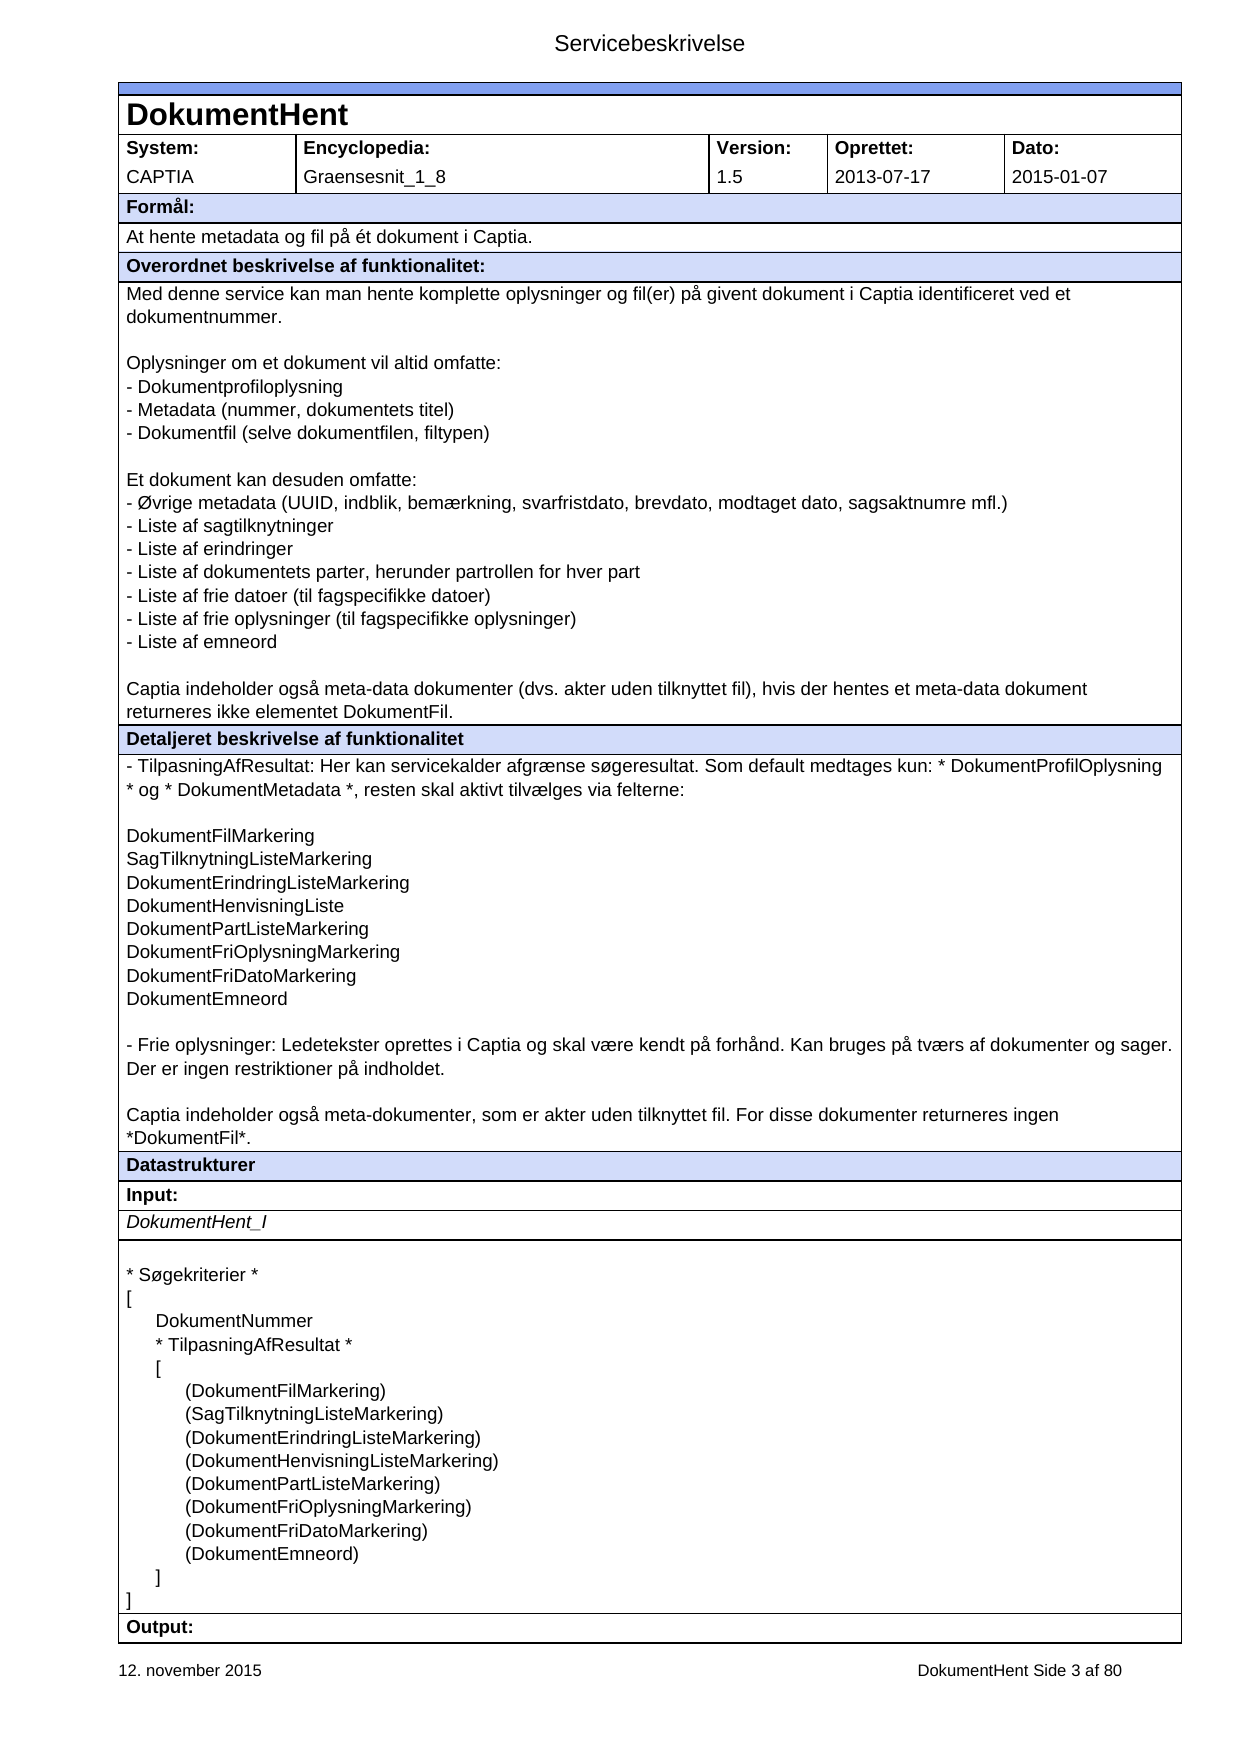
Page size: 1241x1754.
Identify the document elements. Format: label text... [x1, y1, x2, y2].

table_cell 2015-01-07 [1005, 163, 1181, 192]
table_cell 1.5 [710, 163, 827, 192]
table_cell DokumentHent_I [119, 1211, 1181, 1239]
table_cell Oprettet: [828, 135, 1004, 163]
table_cell System: [119, 135, 295, 163]
table_cell Datastrukturer [119, 1152, 1181, 1180]
table_cell - TilpasningAfResultat: Her kan servicekalder afgrænse søgeresultat. Som default medtages kun: * DokumentProfilOplysning * og * DokumentMetadata *, resten skal aktivt tilvælges via felterne: DokumentFilMarkering SagTilknytningListeMarkering DokumentErindringListeMarkering DokumentHenvisningListe DokumentPartListeMarkering DokumentFriOplysningMarkering DokumentFriDatoMarkering DokumentEmneord - Frie oplysninger: Ledetekster oprettes i Captia og skal være kendt på forhånd. Kan bruges på tværs af dokumenter og sager. Der er ingen restriktioner på indholdet. Captia indeholder også meta-dokumenter, som er akter uden tilknyttet fil. For disse dokumenter returneres ingen *DokumentFil*. [119, 755, 1181, 1151]
table_cell CAPTIA [119, 163, 295, 192]
table_cell Version: [710, 135, 827, 163]
table_cell At hente metadata og fil på ét dokument i Captia. [119, 224, 1181, 251]
table_cell Output: [119, 1614, 1181, 1642]
table_header [119, 83, 1181, 94]
table_cell 2013-07-17 [828, 163, 1004, 192]
table_cell Graensesnit_1_8 [297, 163, 708, 192]
table_cell Formål: [119, 194, 1181, 222]
table_cell Dato: [1005, 135, 1181, 163]
table_cell Detaljeret beskrivelse af funktionalitet [119, 726, 1181, 754]
table_cell * Søgekriterier * [ DokumentNummer * TilpasningAfResultat * [ (DokumentFilMarkering) (SagTilknytningListeMarkering) (DokumentErindringListeMarkering) (DokumentHenvisningListeMarkering) (DokumentPartListeMarkering) (DokumentFriOplysningMarkering) (DokumentFriDatoMarkering) (DokumentEmneord) ] ] [119, 1241, 1181, 1613]
table_cell Encyclopedia: [297, 135, 708, 163]
table_cell Overordnet beskrivelse af funktionalitet: [119, 253, 1181, 281]
table_cell Input: [119, 1182, 1181, 1209]
table_cell DokumentHent [119, 96, 1181, 133]
table_cell Med denne service kan man hente komplette oplysninger og fil(er) på givent dokument i Captia identificeret ved et dokumentnummer. Oplysninger om et dokument vil altid omfatte: - Dokumentprofiloplysning - Metadata (nummer, dokumentets titel) - Dokumentfil (selve dokumentfilen, filtypen) Et dokument kan desuden omfatte: - Øvrige metadata (UUID, indblik, bemærkning, svarfristdato, brevdato, modtaget dato, sagsaktnumre mfl.) - Liste af sagtilknytninger - Liste af erindringer - Liste af dokumentets parter, herunder partrollen for hver part - Liste af frie datoer (til fagspecifikke datoer) - Liste af frie oplysninger (til fagspecifikke oplysninger) - Liste af emneord Captia indeholder også meta-data dokumenter (dvs. akter uden tilknyttet fil), hvis der hentes et meta-data dokument returneres ikke elementet DokumentFil. [119, 283, 1181, 724]
